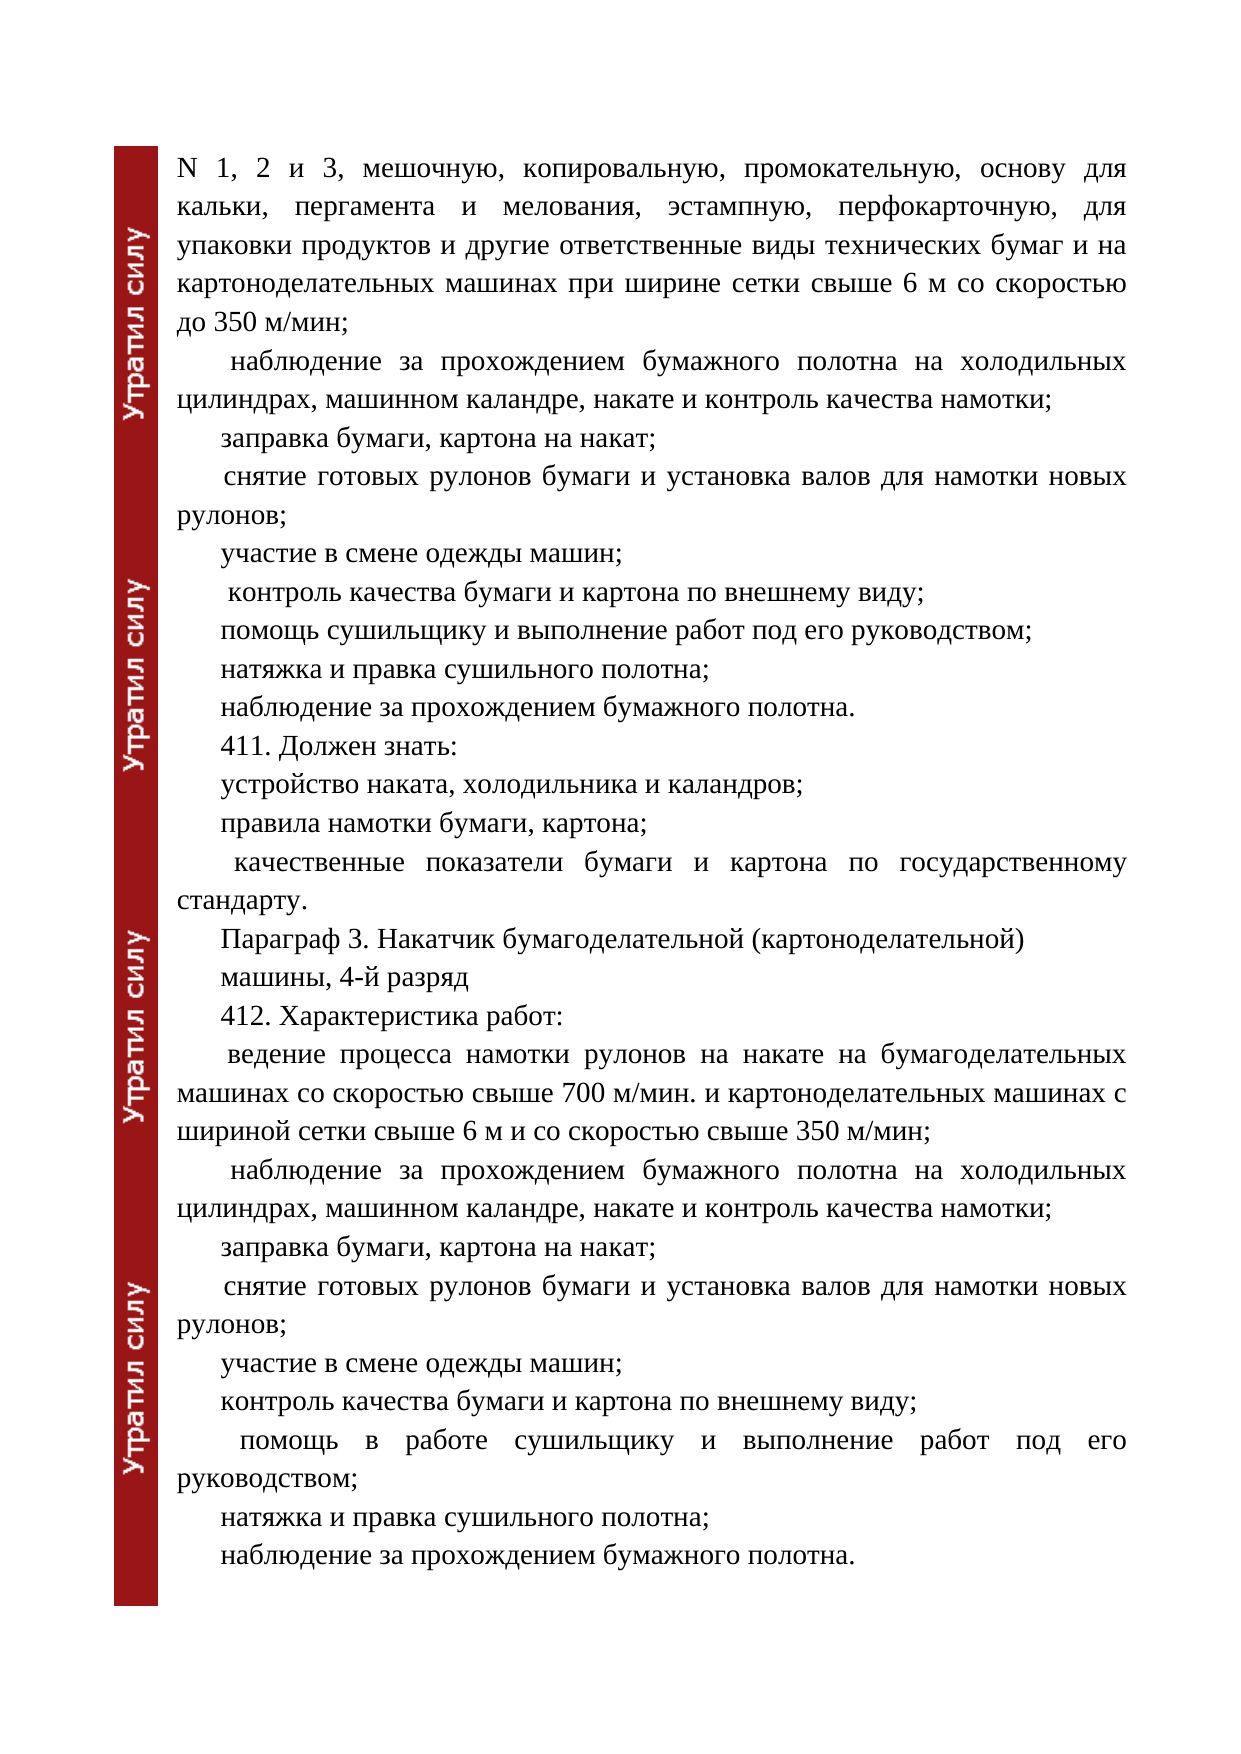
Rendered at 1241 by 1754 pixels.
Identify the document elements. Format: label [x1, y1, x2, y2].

picture [114, 146, 158, 150]
picture [114, 1571, 158, 1606]
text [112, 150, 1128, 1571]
